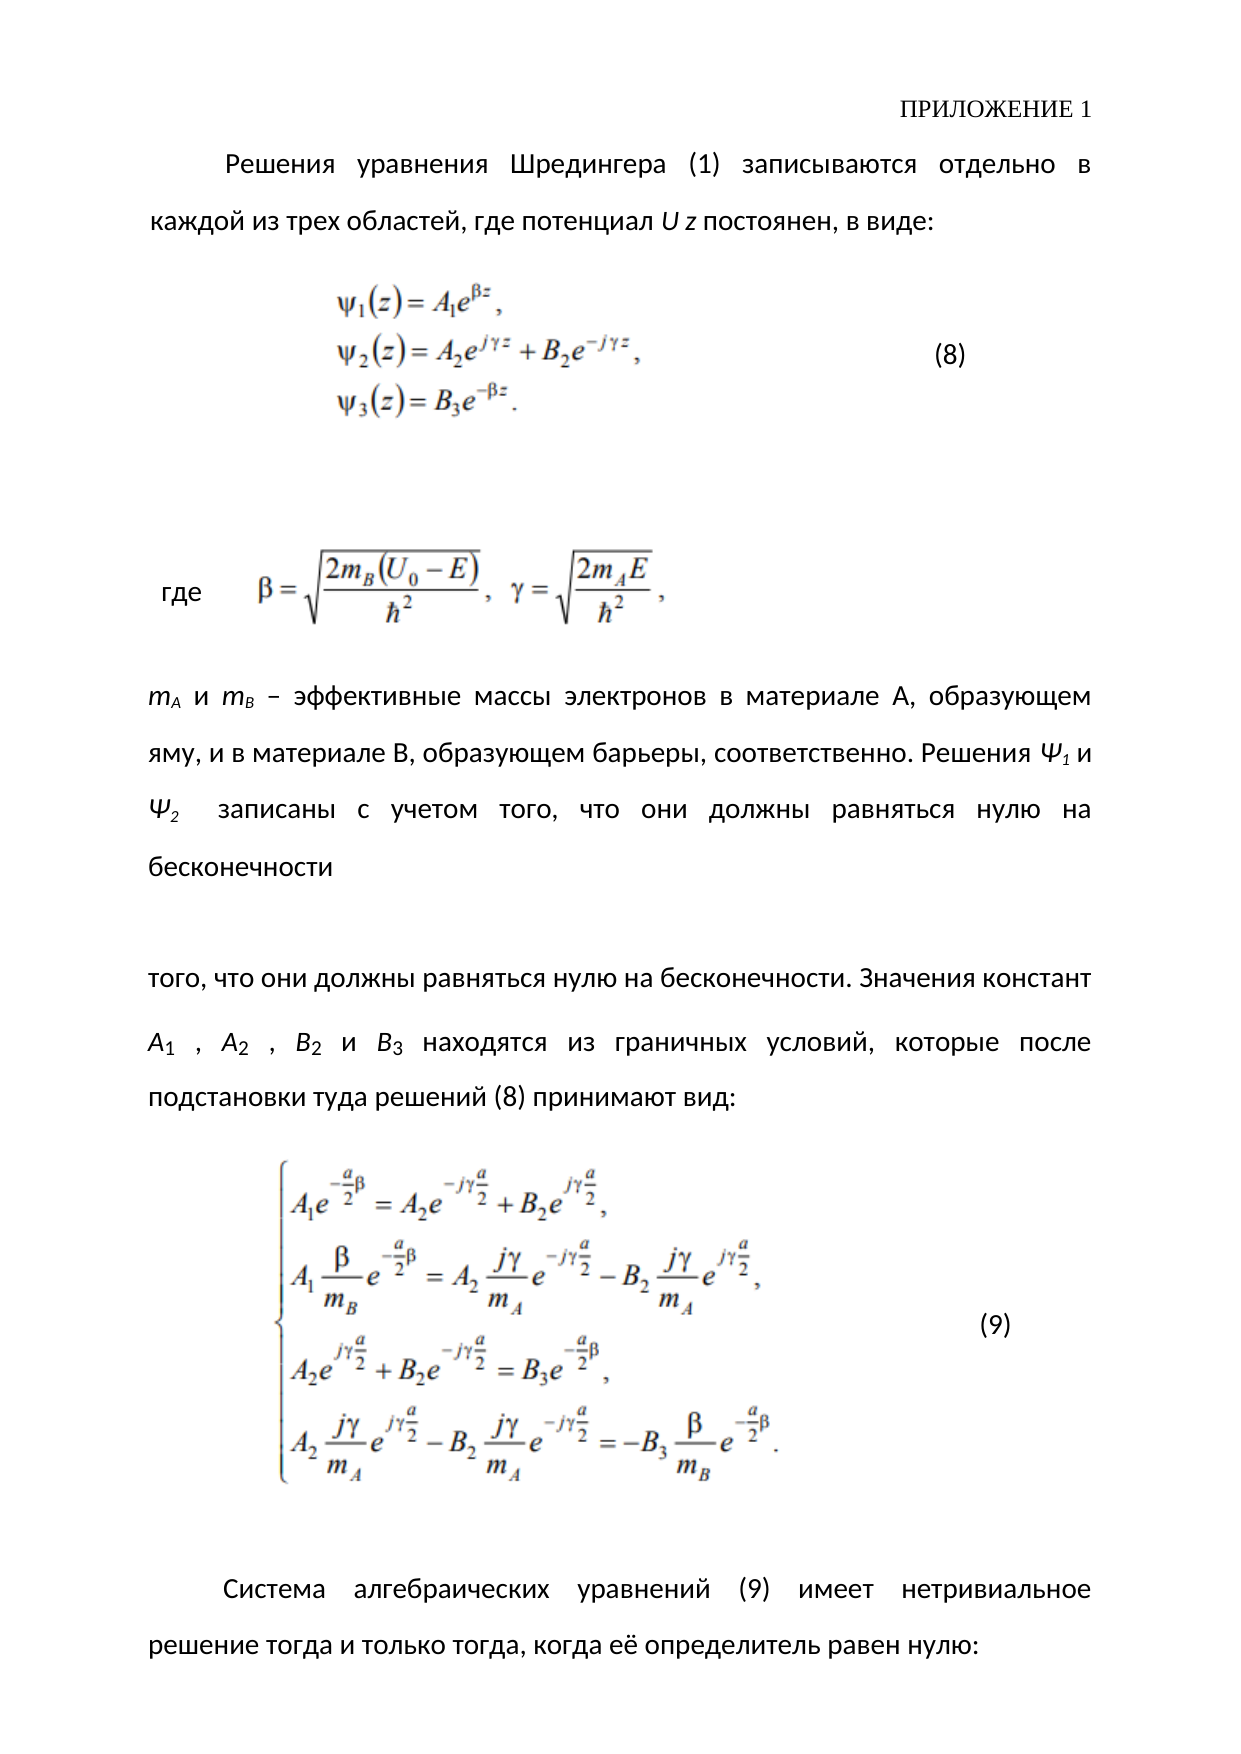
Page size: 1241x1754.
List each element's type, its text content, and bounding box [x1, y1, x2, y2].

picture [317, 275, 645, 432]
picture [247, 538, 667, 645]
text того, что они должны равняться нулю на бесконечности. Значения констант A1 , A2 , B2 и B3 находятся из граничных условий, которые после подстановки туда решений (8) принимают вид: [148, 959, 1092, 1114]
text mA и mB – эффективные массы электронов в материале A, образующем яму, и в материале B, образующем барьеры, соответственно. Решения Ψ1 и Ψ2 записаны с учетом того, что они должны равняться нулю на бесконечности [148, 677, 1092, 883]
table_header где [150, 538, 236, 677]
table_header (9) [901, 1148, 1089, 1529]
table_header [236, 538, 1088, 677]
text Решения уравнения Шредингера (1) записываются отдельно в каждой из трех областей, где потенциал U z постоянен, в виде: [150, 145, 1092, 238]
table_header [150, 276, 812, 464]
text Система алгебраических уравнений (9) имеет нетривиальное решение тогда и только тогда, когда её определитель равен нулю: [148, 1570, 1092, 1661]
table_header [148, 1148, 901, 1529]
picture [265, 1147, 784, 1500]
table_header (8) [812, 276, 1088, 464]
